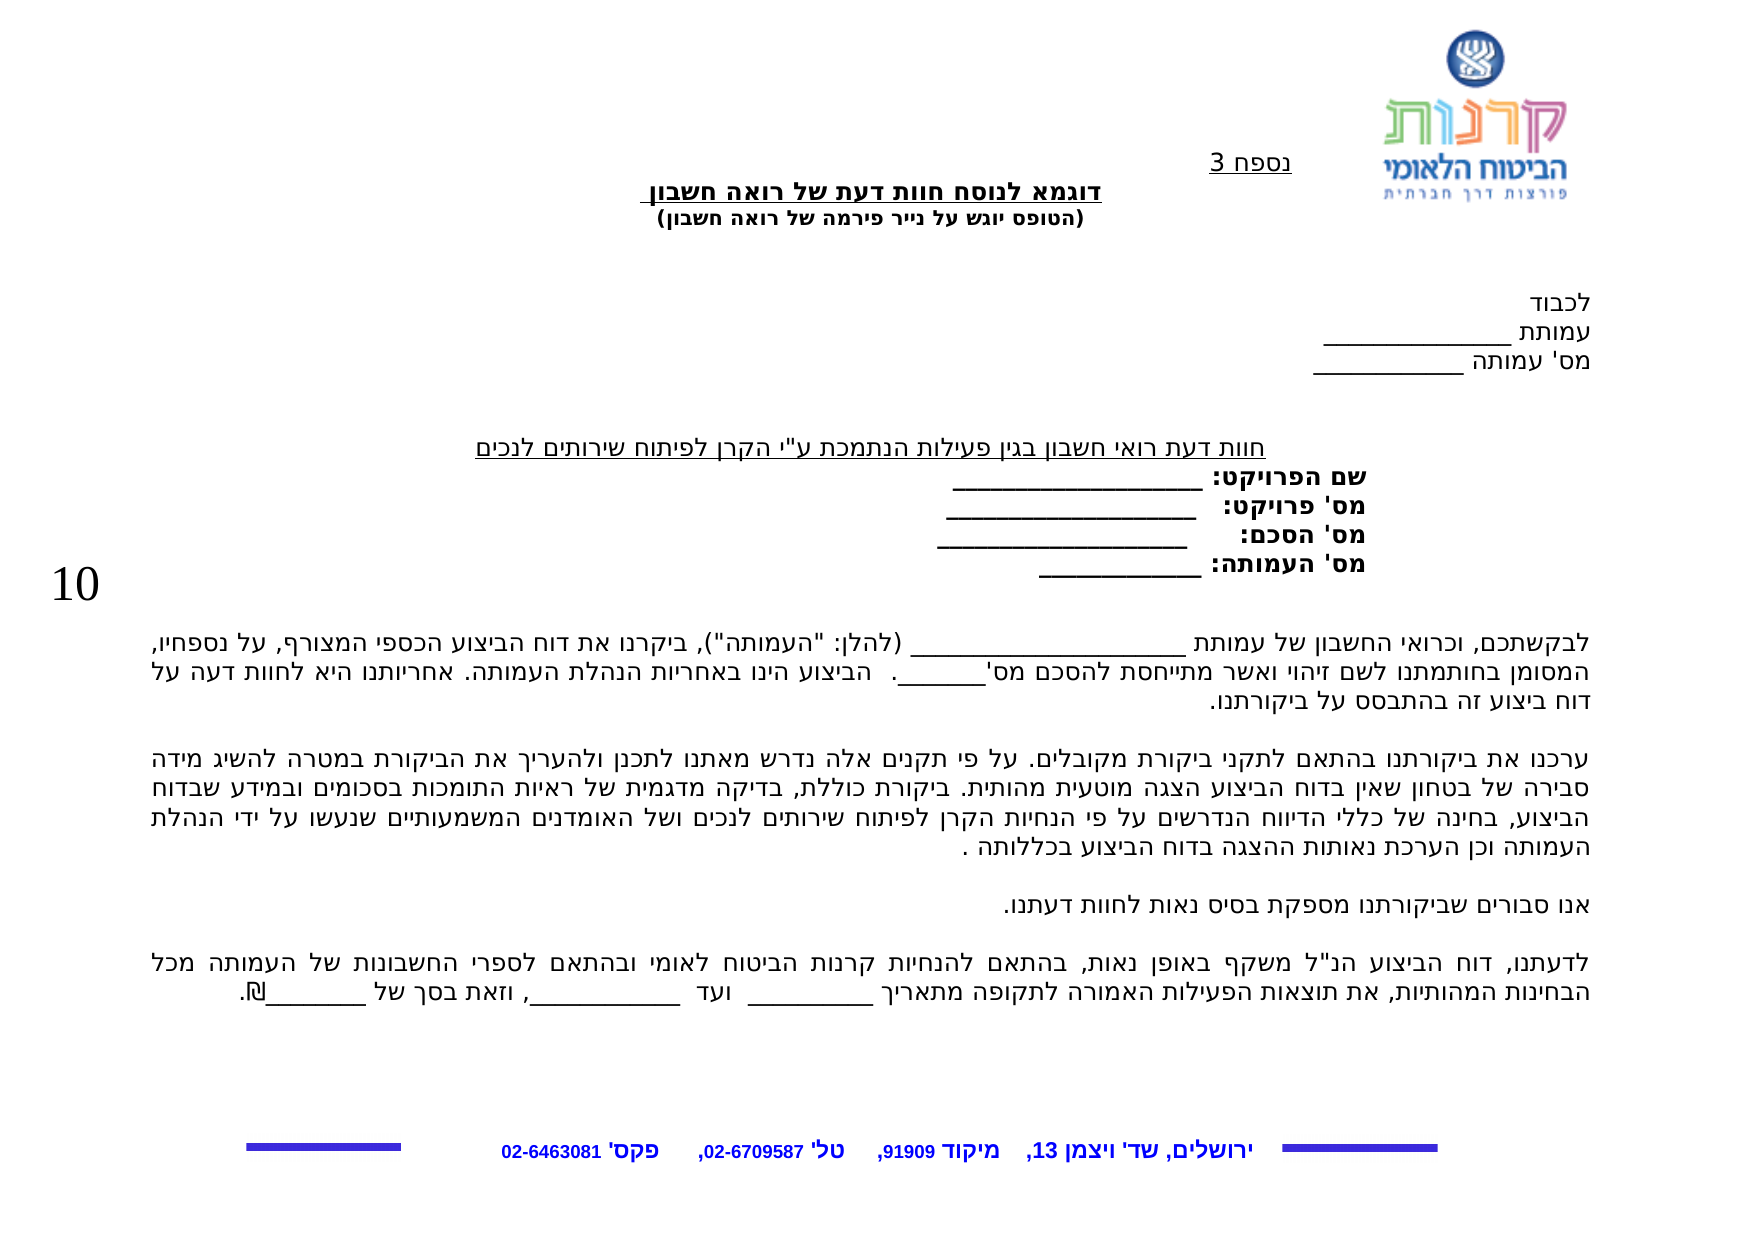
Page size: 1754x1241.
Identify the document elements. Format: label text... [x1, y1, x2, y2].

text נספח 3 [150, 148, 1591, 177]
text שם הפרויקט: ____________________ [150, 462, 1366, 491]
picture [1373, 20, 1584, 148]
text אנו סבורים שביקורתנו מספקת בסיס נאות לחוות דעתנו. [150, 890, 1591, 919]
text לבקשתכם, וכרואי החשבון של עמותת ______________________ (להלן: "העמותה"), ביקרנו את דוח הביצוע הכספי המצורף, על נספחיו, המסומן בחותמתנו לשם זיהוי ואשר מתייחסת להסכם מס'_______. הביצוע הינו באחריות הנהלת העמותה. אחריותנו היא לחוות דעה על דוח ביצוע זה בהתבסס על ביקורתנו. [150, 628, 1591, 716]
text לדעתנו, דוח הביצוע הנ"ל משקף באופן נאות, בהתאם להנחיות קרנות הביטוח לאומי ובהתאם לספרי החשבונות של העמותה מכל הבחינות המהותיות, את תוצאות הפעילות האמורה לתקופה מתאריך __________ ועד ____________, וזאת בסך של ________₪. [150, 948, 1591, 1006]
text דוגמא לנוסח חוות דעת של רואה חשבון [150, 177, 1591, 206]
text (הטופס יוגש על נייר פירמה של רואה חשבון) [150, 206, 1591, 230]
picture [1282, 1134, 1438, 1163]
text ערכנו את ביקורתנו בהתאם לתקני ביקורת מקובלים. על פי תקנים אלה נדרש מאתנו לתכנן ולהעריך את הביקורת במטרה להשיג מידה סבירה של בטחון שאין בדוח הביצוע הצגה מוטעית מהותית. ביקורת כוללת, בדיקה מדגמית של ראיות התומכות בסכומים ובמידע שבדוח הביצוע, בחינה של כללי הדיווח הנדרשים על פי הנחיות הקרן לפיתוח שירותים לנכים ושל האומדנים המשמעותיים שנעשו על ידי הנהלת העמותה וכן הערכת נאותות ההצגה בדוח הביצוע בכללותה . [150, 744, 1591, 861]
text מס' העמותה: _____________ [150, 549, 1366, 579]
text עמותת _______________ [150, 317, 1591, 346]
text מס' הסכם: ____________________ [150, 520, 1366, 549]
text חוות דעת רואי חשבון בגין פעילות הנתמכת ע"י הקרן לפיתוח שירותים לנכים [150, 433, 1591, 462]
picture [246, 1133, 401, 1162]
text לכבוד [150, 288, 1591, 317]
text מס' עמותה ____________ [150, 346, 1591, 375]
text מס' פרויקט: ____________________ [150, 491, 1366, 520]
